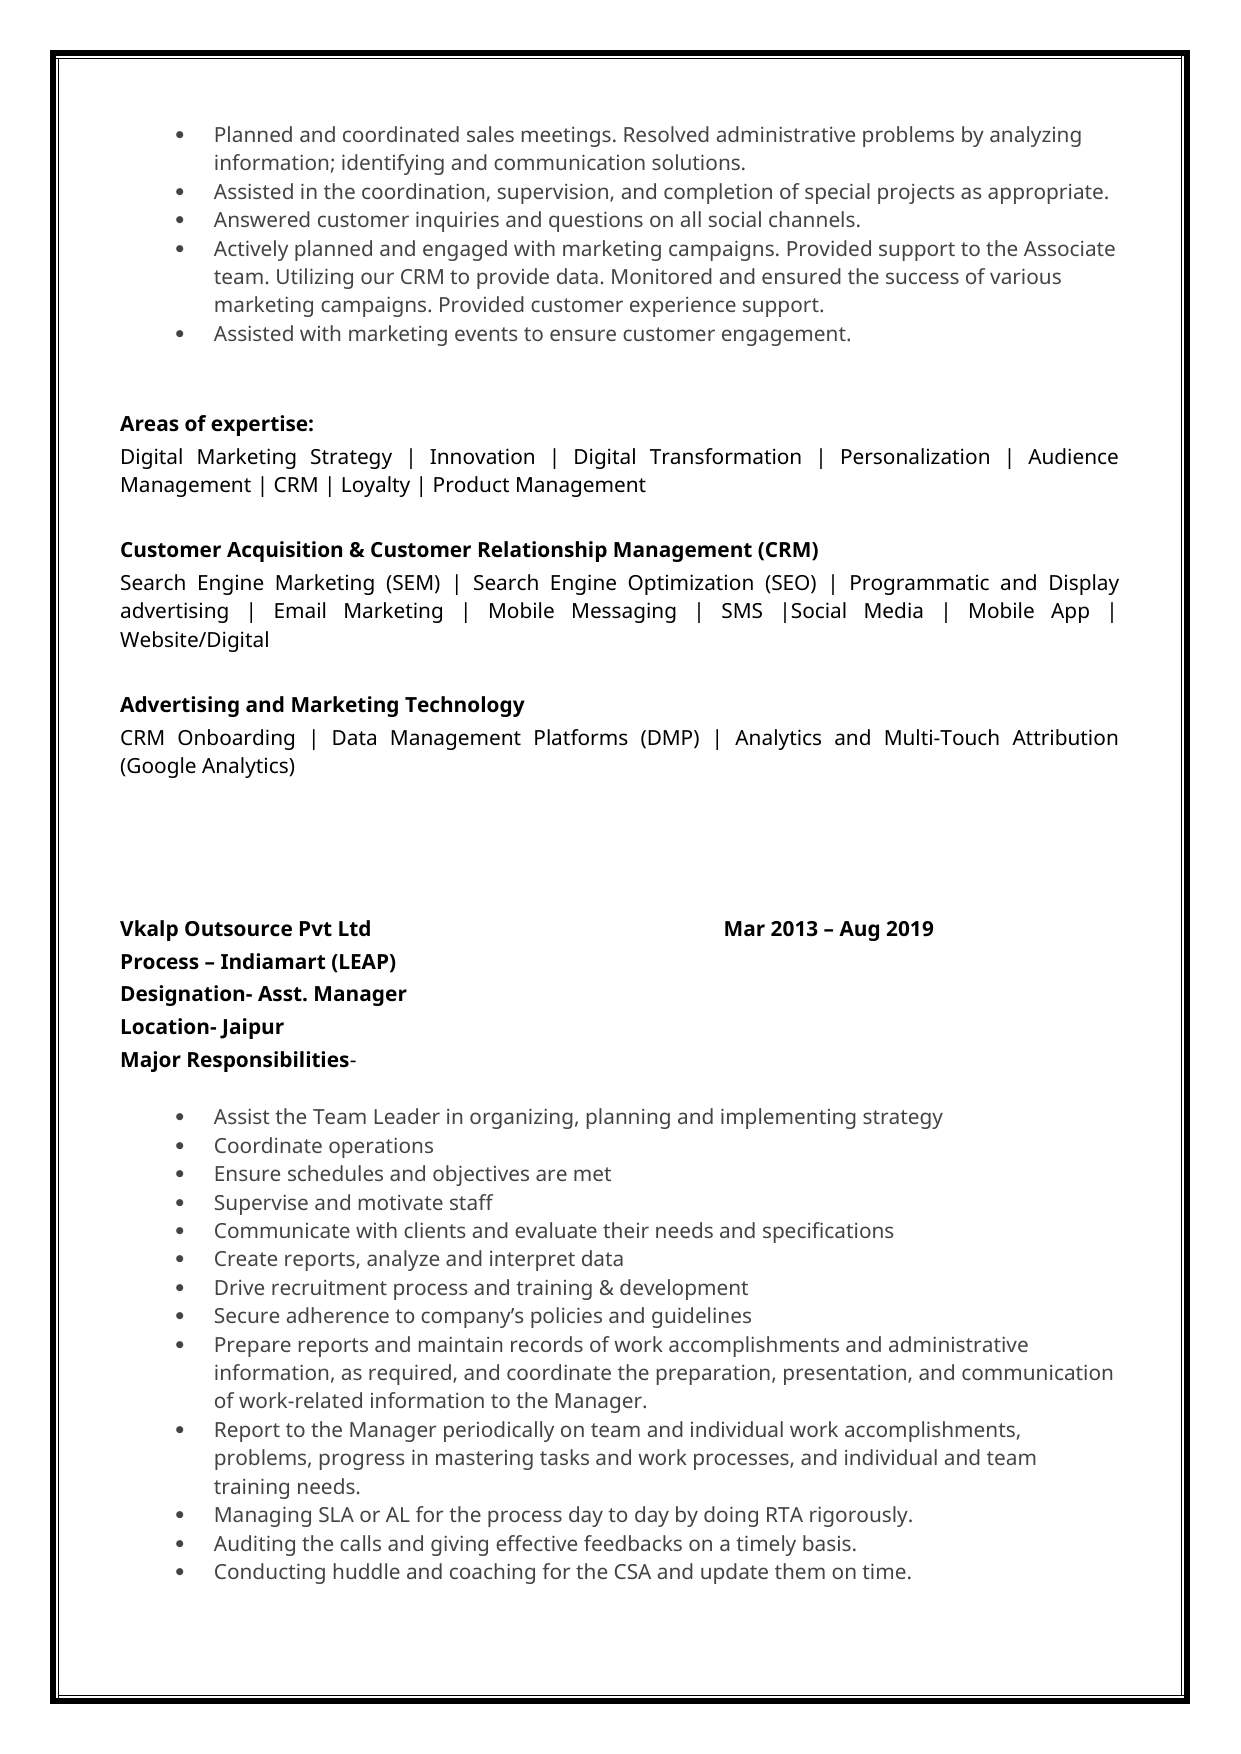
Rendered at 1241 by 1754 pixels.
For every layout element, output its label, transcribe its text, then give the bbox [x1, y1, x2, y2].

list Assisted in the coordination, supervision, and completion of special projects as appropriate. [176, 177, 1120, 205]
list Secure adherence to company’s policies and guidelines [176, 1301, 1120, 1330]
list Create reports, analyze and interpret data [176, 1244, 1120, 1273]
list Supervise and motivate staff [176, 1188, 1120, 1216]
text Search Engine Marketing (SEM) | Search Engine Optimization (SEO) | Programmatic and Display advertising | Email Marketing | Mobile Messaging | SMS |Social Media | Mobile App | Website/Digital [120, 568, 1120, 653]
text Designation- Asst. Manager [120, 979, 1120, 1008]
text Location- Jaipur [120, 1012, 1120, 1041]
list Assist the Team Leader in organizing, planning and implementing strategy [176, 1102, 1120, 1131]
list Prepare reports and maintain records of work accomplishments and administrative information, as required, and coordinate the preparation, presentation, and communication of work-related information to the Manager. [176, 1330, 1120, 1415]
list Conducting huddle and coaching for the CSA and update them on time. [176, 1557, 1120, 1586]
list Coordinate operations [176, 1131, 1120, 1159]
list Auditing the calls and giving effective feedbacks on a timely basis. [176, 1529, 1120, 1557]
text Major Responsibilities- [120, 1045, 1120, 1073]
text Advertising and Marketing Technology [120, 690, 1120, 719]
list Actively planned and engaged with marketing campaigns. Provided support to the Associate team. Utilizing our CRM to provide data. Monitored and ensured the success of various marketing campaigns. Provided customer experience support. [176, 234, 1120, 319]
text Customer Acquisition & Customer Relationship Management (CRM) [120, 536, 1120, 564]
text Vkalp Outsource Pvt Ltd Mar 2013 – Aug 2019 [120, 914, 1120, 943]
list Communicate with clients and evaluate their needs and specifications [176, 1216, 1120, 1244]
list Report to the Manager periodically on team and individual work accomplishments, problems, progress in mastering tasks and work processes, and individual and team training needs. [176, 1415, 1120, 1500]
text Areas of expertise: [120, 409, 1120, 438]
list Planned and coordinated sales meetings. Resolved administrative problems by analyzing information; identifying and communication solutions. [176, 120, 1120, 177]
text Digital Marketing Strategy | Innovation | Digital Transformation | Personalization | Audience Management | CRM | Loyalty | Product Management [120, 442, 1120, 499]
list Ensure schedules and objectives are met [176, 1159, 1120, 1188]
text Process – Indiamart (LEAP) [120, 947, 1120, 975]
list Managing SLA or AL for the process day to day by doing RTA rigorously. [176, 1500, 1120, 1529]
list Answered customer inquiries and questions on all social channels. [176, 205, 1120, 234]
list Assisted with marketing events to ensure customer engagement. [176, 319, 1120, 347]
text CRM Onboarding | Data Management Platforms (DMP) | Analytics and Multi-Touch Attribution (Google Analytics) [120, 723, 1120, 780]
list Drive recruitment process and training & development [176, 1273, 1120, 1301]
